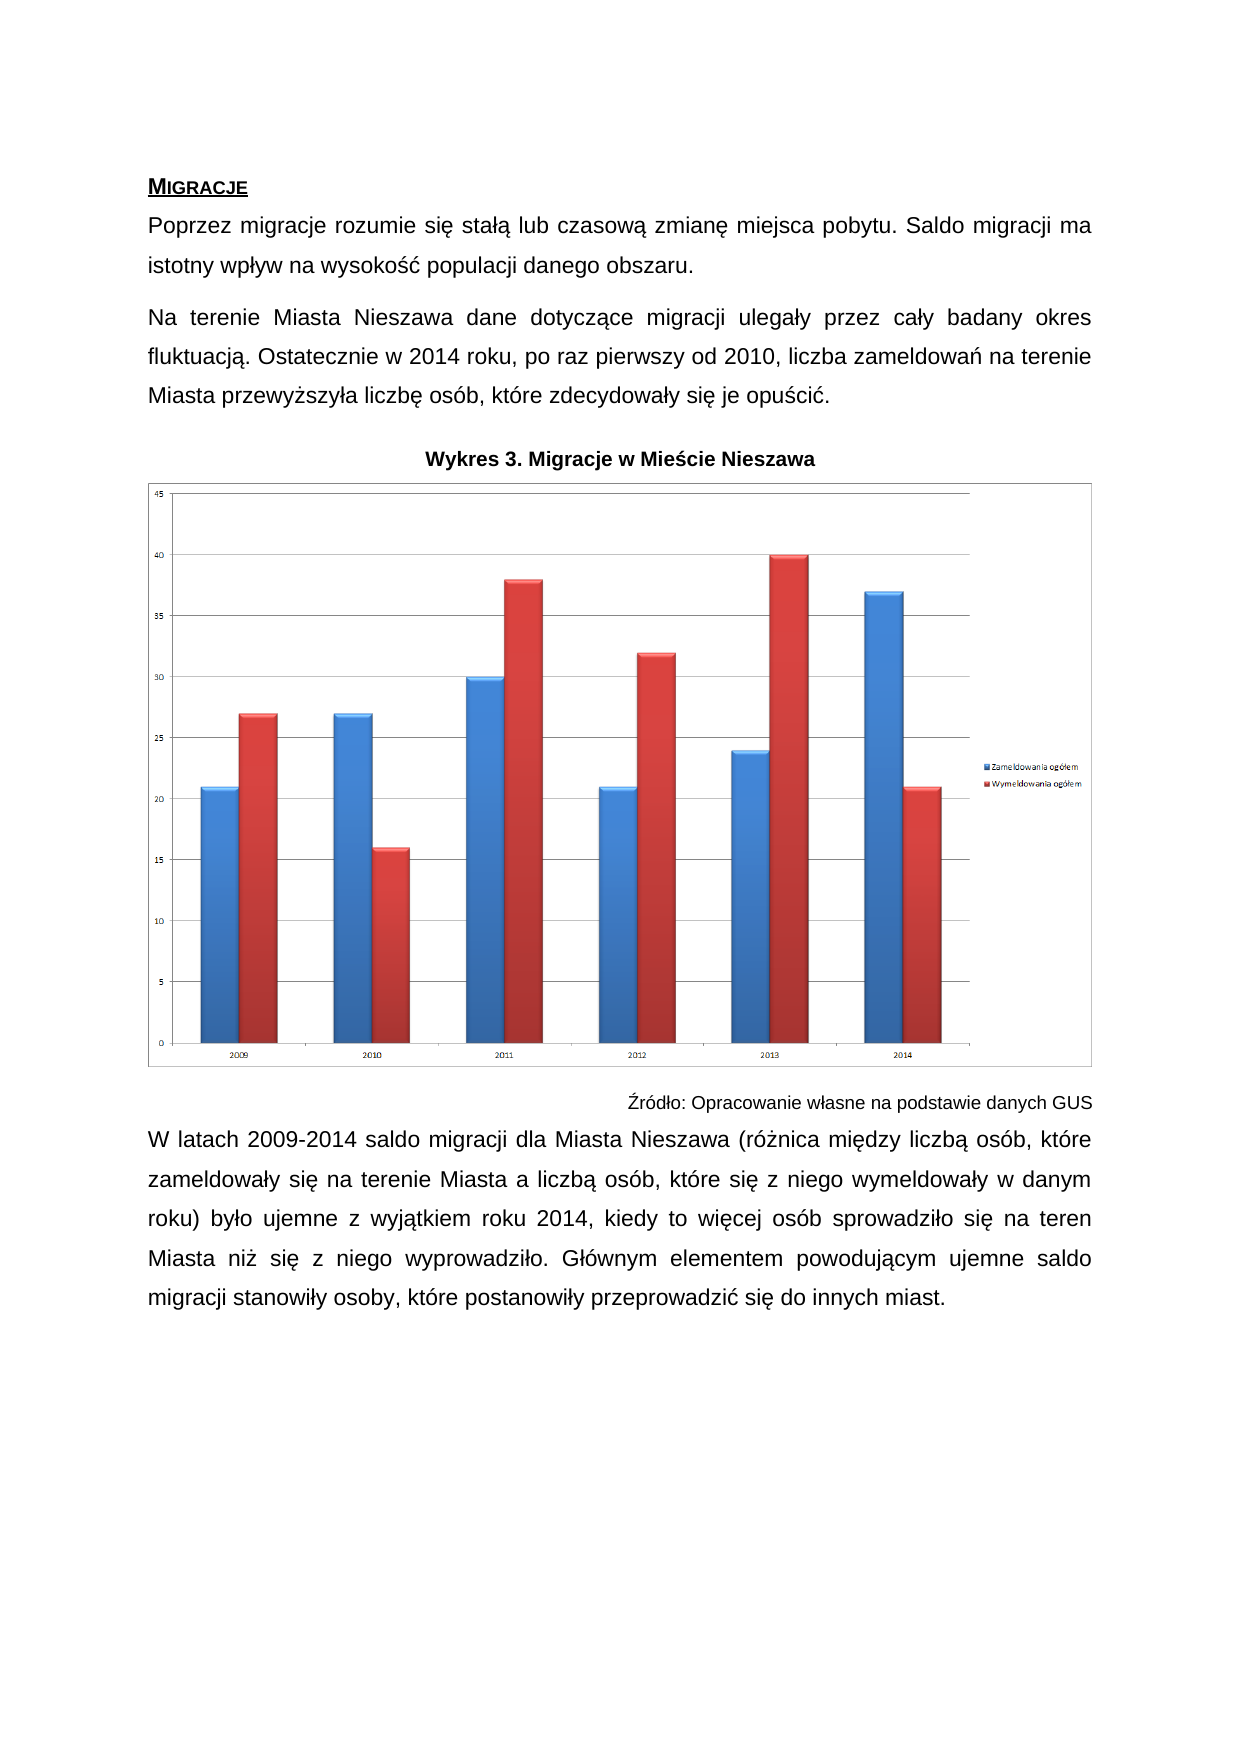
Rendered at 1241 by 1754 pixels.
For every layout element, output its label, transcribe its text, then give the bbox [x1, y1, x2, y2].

text Na terenie Miasta Nieszawa dane dotyczące migracji ulegały przez cały badany okres fluktuacją. Ostatecznie w 2014 roku, po raz pierwszy od 2010, liczba zameldowań na terenie Miasta przewyższyła liczbę osób, które zdecydowały się je opuścić. [148, 303, 1093, 409]
text Migracje [148, 173, 1093, 199]
text Poprzez migracje rozumie się stałą lub czasową zmianę miejsca pobytu. Saldo migracji ma istotny wpływ na wysokość populacji danego obszaru. [148, 212, 1093, 278]
text Źródło: Opracowanie własne na podstawie danych GUS [148, 1092, 1093, 1113]
picture [148, 483, 1092, 1067]
text Wykres 3. Migracje w Mieście Nieszawa [148, 447, 1093, 471]
text W latach 2009-2014 saldo migracji dla Miasta Nieszawa (różnica między liczbą osób, które zameldowały się na terenie Miasta a liczbą osób, które się z niego wymeldowały w danym roku) było ujemne z wyjątkiem roku 2014, kiedy to więcej osób sprowadziło się na teren Miasta niż się z niego wyprowadziło. Głównym elementem powodującym ujemne saldo migracji stanowiły osoby, które postanowiły przeprowadzić się do innych miast. [148, 1126, 1093, 1310]
